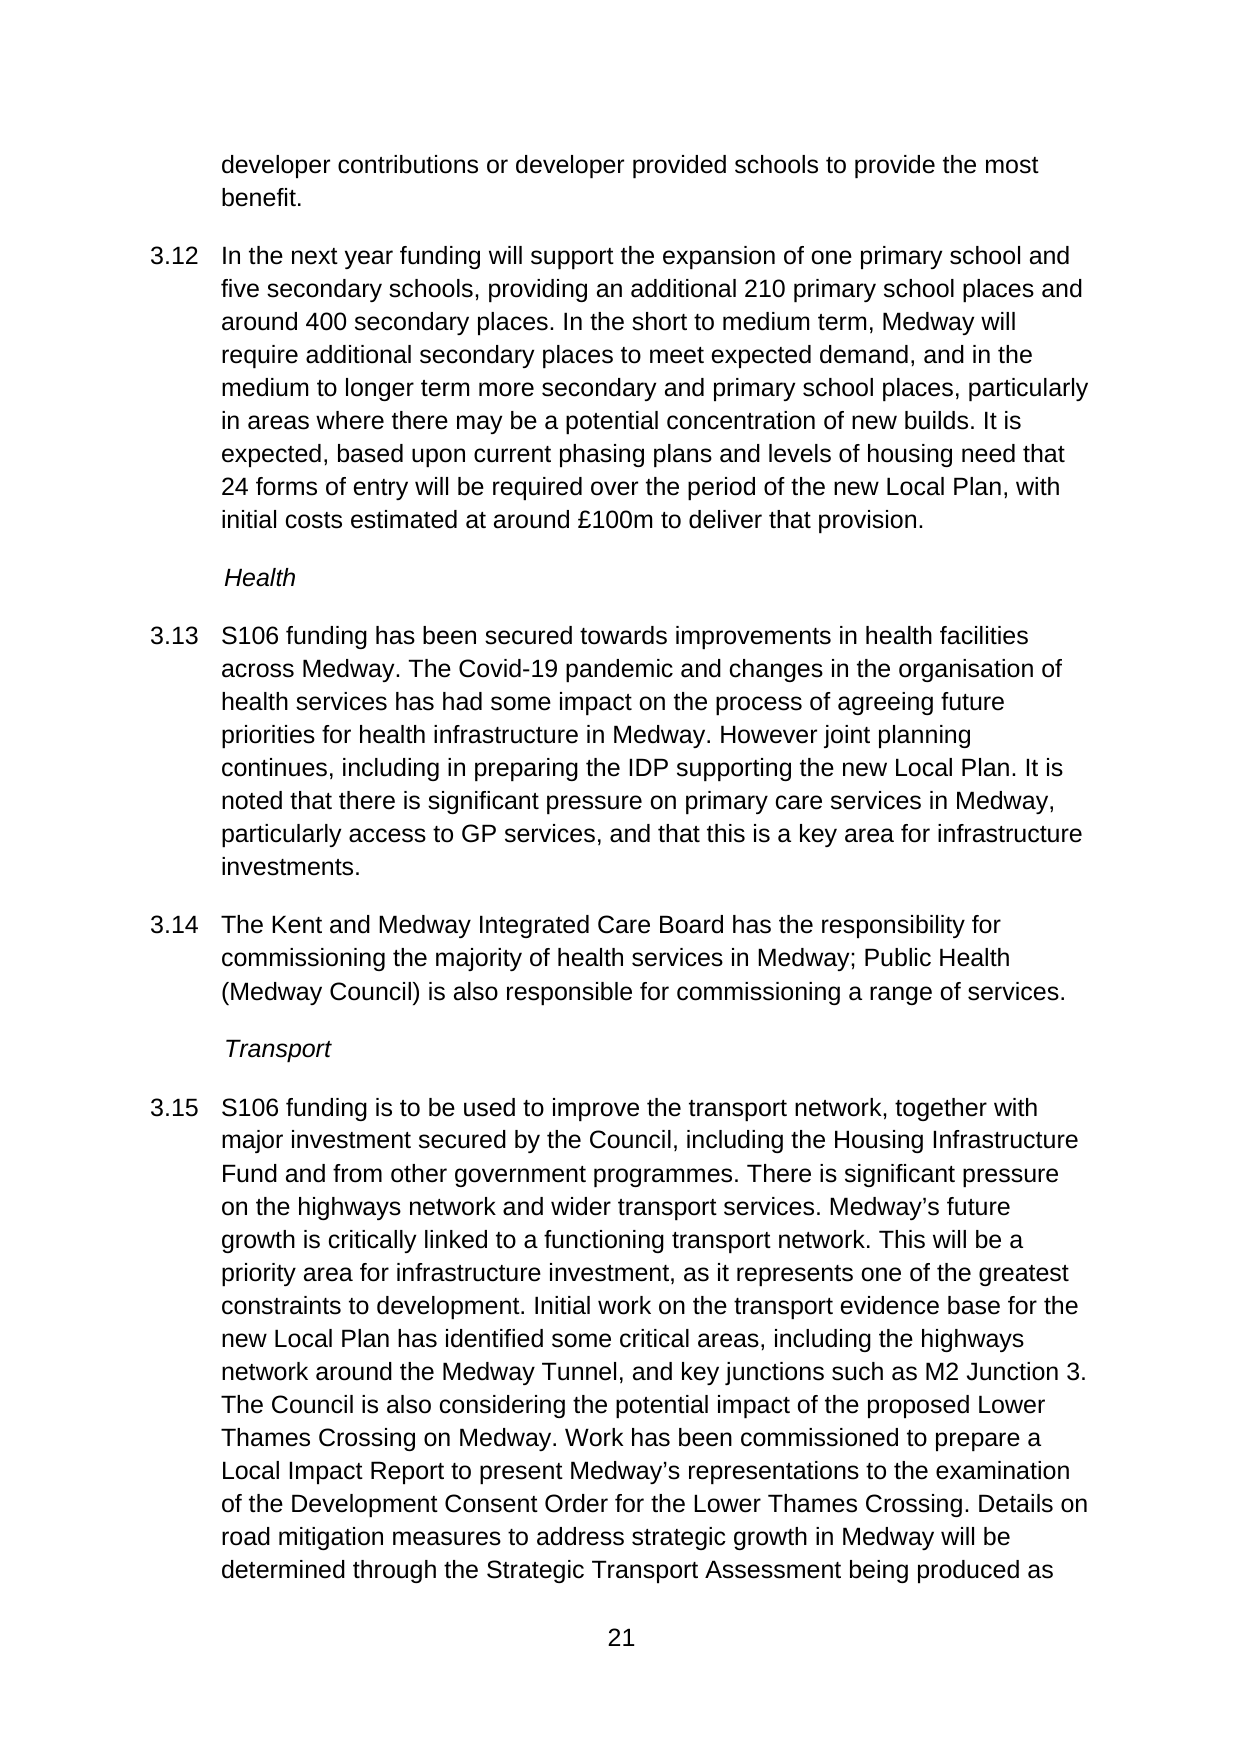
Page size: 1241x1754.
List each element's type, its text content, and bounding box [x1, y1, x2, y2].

text S106 funding has been secured towards improvements in health facilities across Medway. The Covid-19 pandemic and changes in the organisation of health services has had some impact on the process of agreeing future priorities for health infrastructure in Medway. However joint planning continues, including in preparing the IDP supporting the new Local Plan. It is noted that there is significant pressure on primary care services in Medway, particularly access to GP services, and that this is a key area for infrastructure investments. [150, 621, 1093, 881]
text The Kent and Medway Integrated Care Board has the responsibility for commissioning the majority of health services in Medway; Public Health (Medway Council) is also responsible for commissioning a range of services. [150, 910, 1093, 1005]
text In the next year funding will support the expansion of one primary school and five secondary schools, providing an additional 210 primary school places and around 400 secondary places. In the short to medium term, Medway will require additional secondary places to meet expected demand, and in the medium to longer term more secondary and primary school places, particularly in areas where there may be a potential concentration of new builds. It is expected, based upon current phasing plans and levels of housing need that 24 forms of entry will be required over the period of the new Local Plan, with initial costs estimated at around £100m to deliver that provision. [150, 241, 1093, 534]
list Health [150, 563, 1093, 592]
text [150, 150, 1093, 212]
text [150, 1092, 1093, 1583]
list Transport [150, 1034, 1093, 1063]
